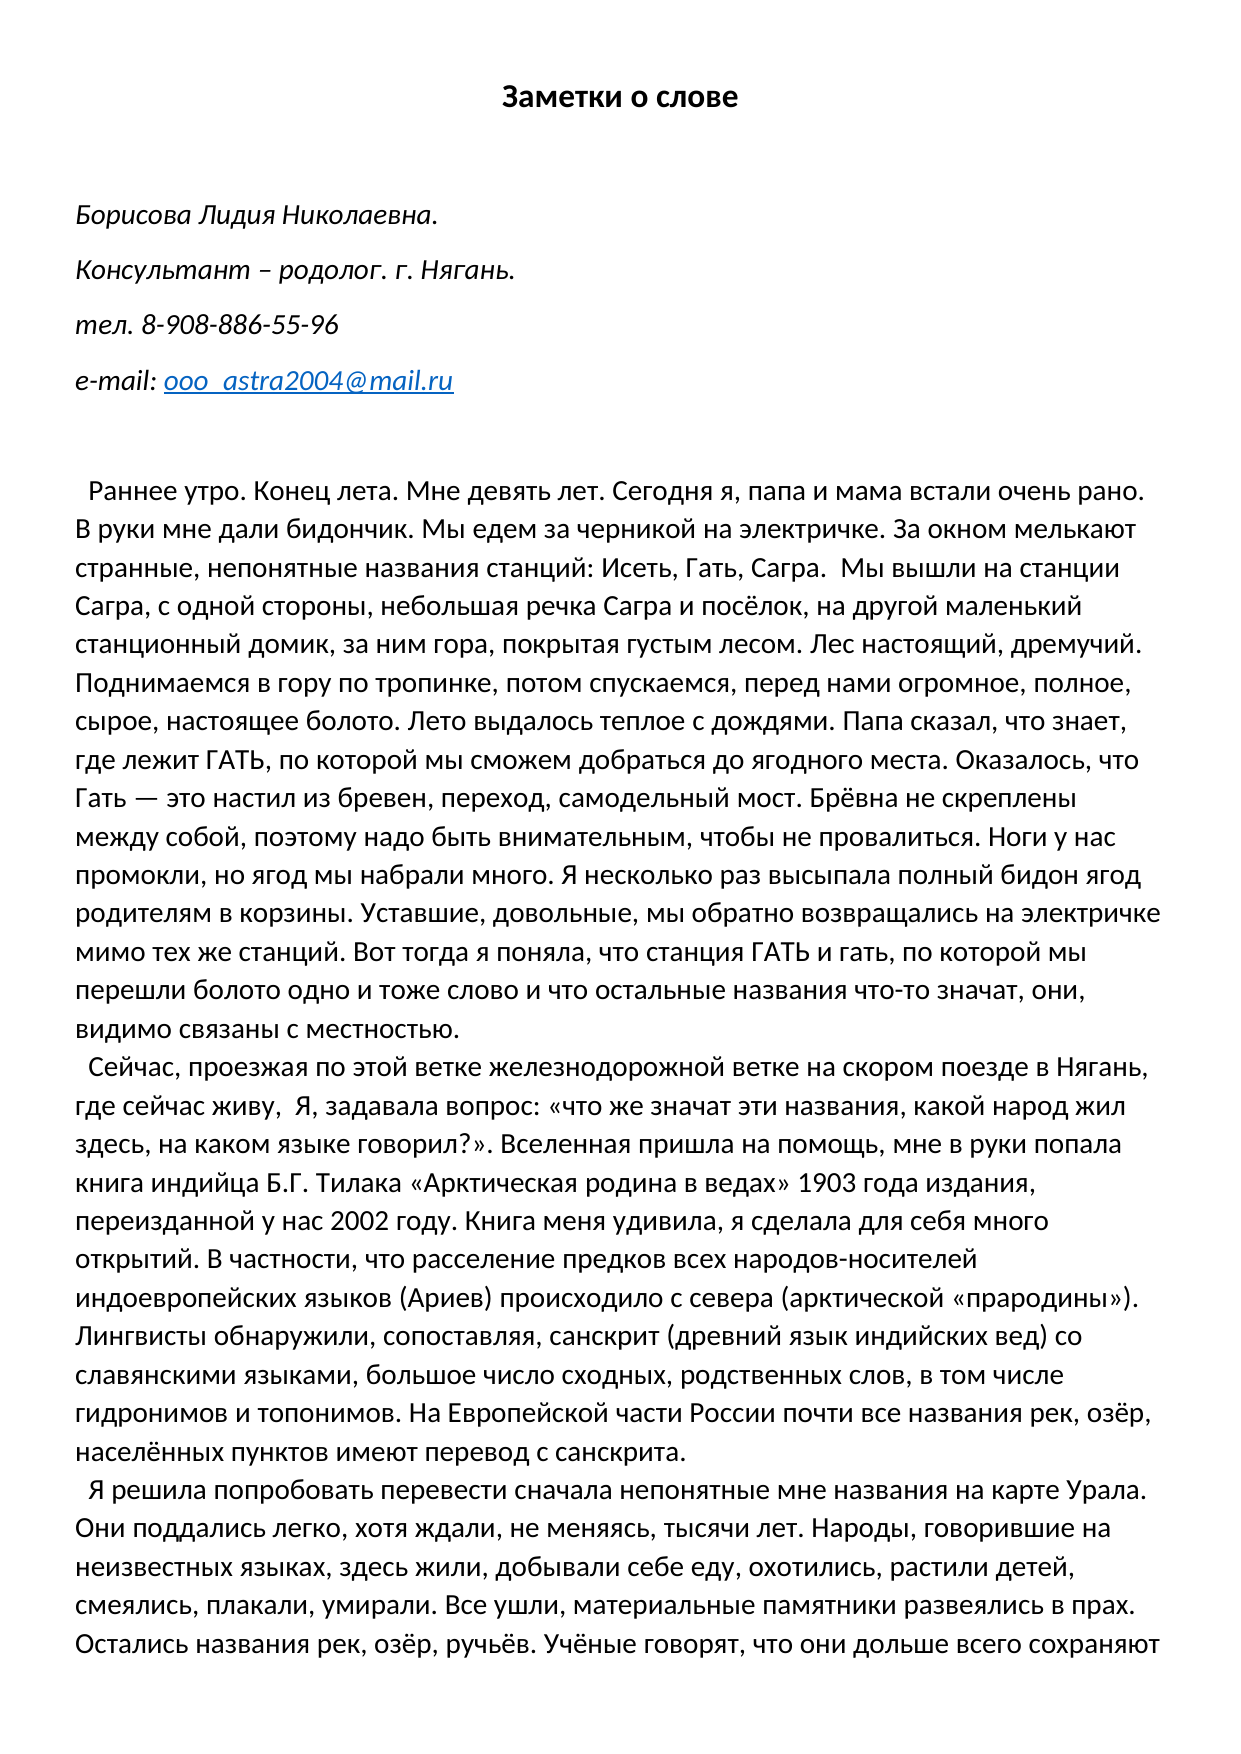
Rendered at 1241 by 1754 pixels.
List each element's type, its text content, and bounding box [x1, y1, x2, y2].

text e-mail: ooo_astra2004@mail.ru [75, 362, 1165, 397]
text Борисова Лидия Николаевна. [75, 196, 1165, 232]
text Заметки о слове [75, 75, 1165, 116]
text тел. 8-908-886-55-96 [75, 306, 1165, 342]
text Консультант – родолог. г. Нягань. [75, 251, 1165, 287]
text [75, 472, 1165, 1661]
